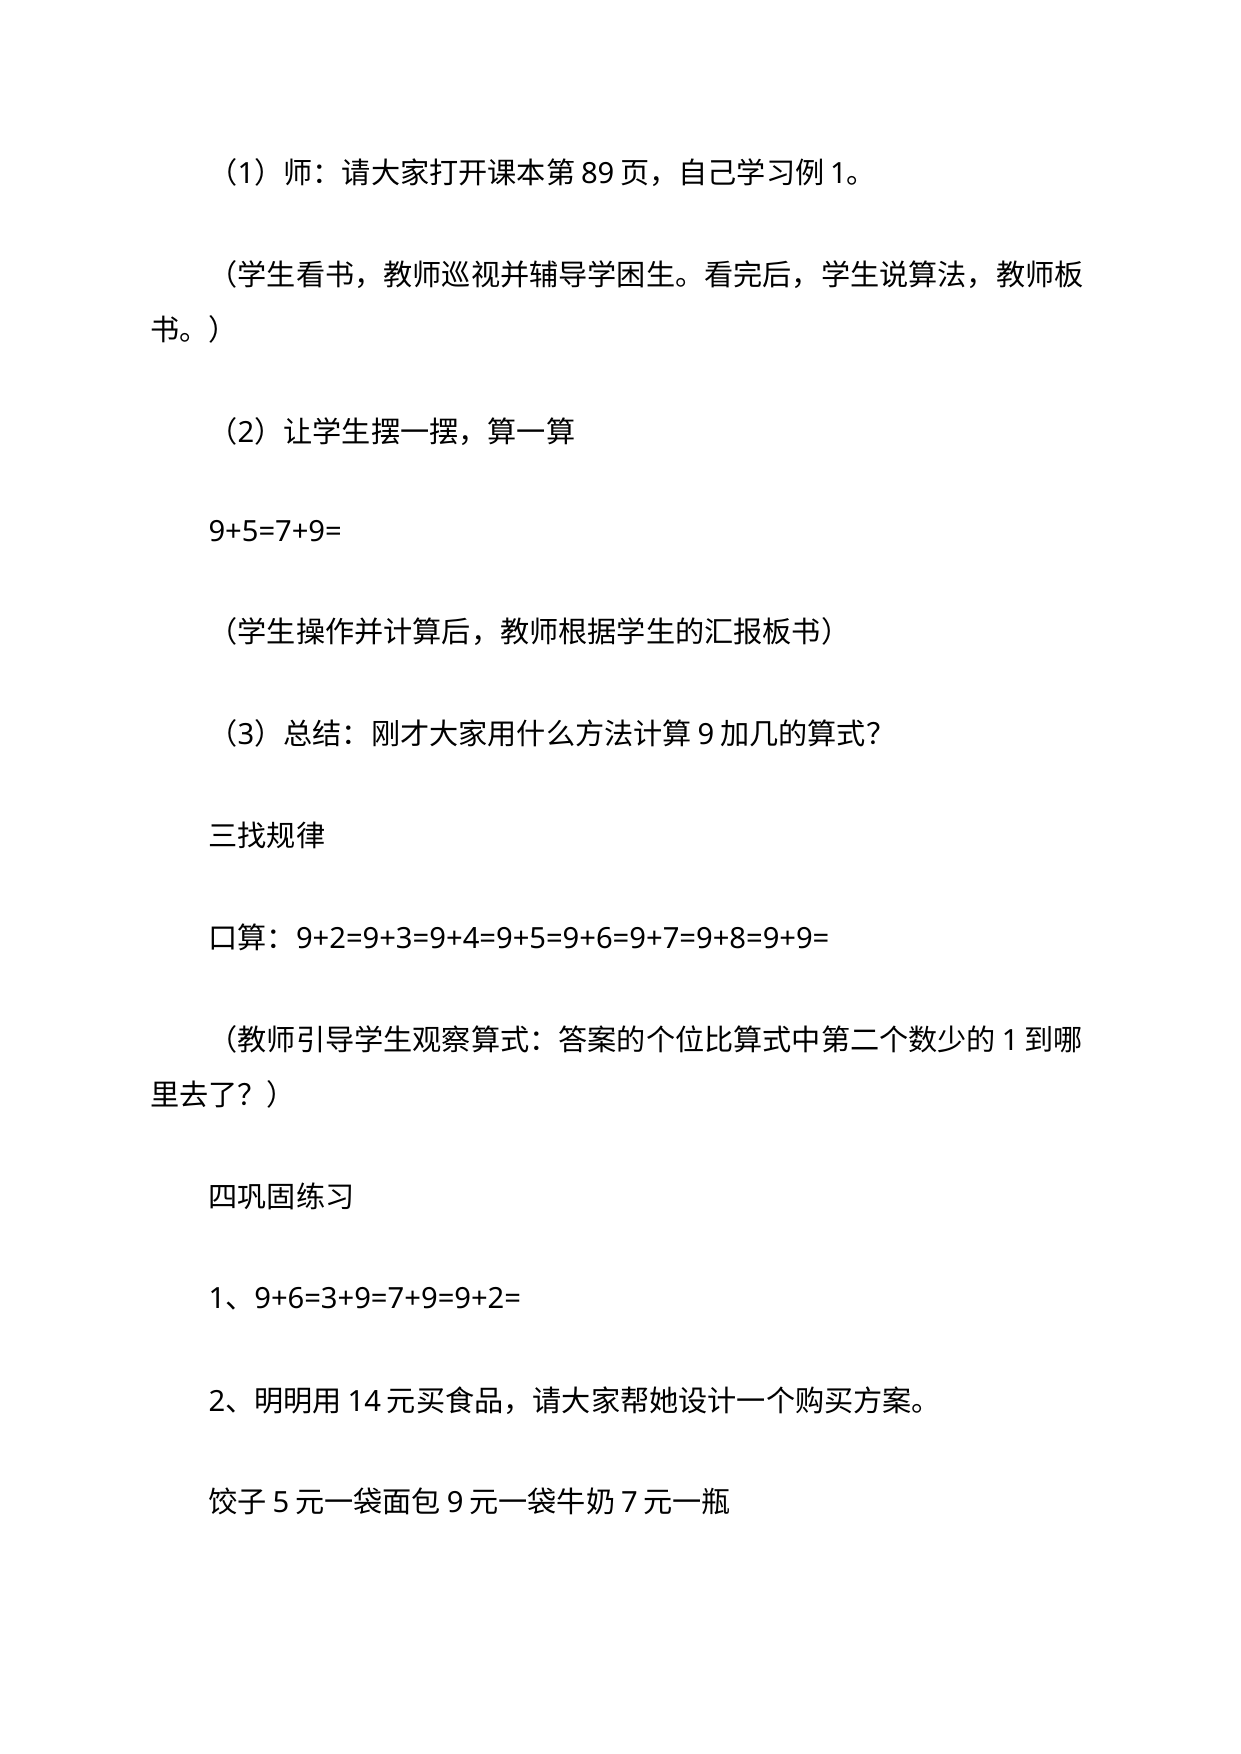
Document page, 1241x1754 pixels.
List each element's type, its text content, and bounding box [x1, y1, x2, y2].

text 2、明明用14元买食品，请大家帮她设计一个购买方案。 [150, 1377, 1090, 1419]
text 口算：9+2=9+3=9+4=9+5=9+6=9+7=9+8=9+9= [150, 914, 1090, 957]
text （1）师：请大家打开课本第89页，自己学习例1。 [150, 150, 1090, 192]
text （3）总结：刚才大家用什么方法计算9加几的算式？ [150, 711, 1090, 753]
text （2）让学生摆一摆，算一算 [150, 409, 1090, 451]
text 四巩固练习 [150, 1173, 1090, 1216]
text 1、9+6=3+9=7+9=9+2= [150, 1275, 1090, 1317]
text （教师引导学生观察算式：答案的个位比算式中第二个数少的1到哪里去了？） [150, 1017, 1090, 1114]
text 9+5=7+9= [150, 511, 1090, 550]
text 饺子5元一袋面包9元一袋牛奶7元一瓶 [150, 1479, 1090, 1521]
text （学生看书，教师巡视并辅导学困生。看完后，学生说算法，教师板书。） [150, 252, 1090, 349]
text （学生操作并计算后，教师根据学生的汇报板书） [150, 609, 1090, 651]
text 三找规律 [150, 813, 1090, 855]
